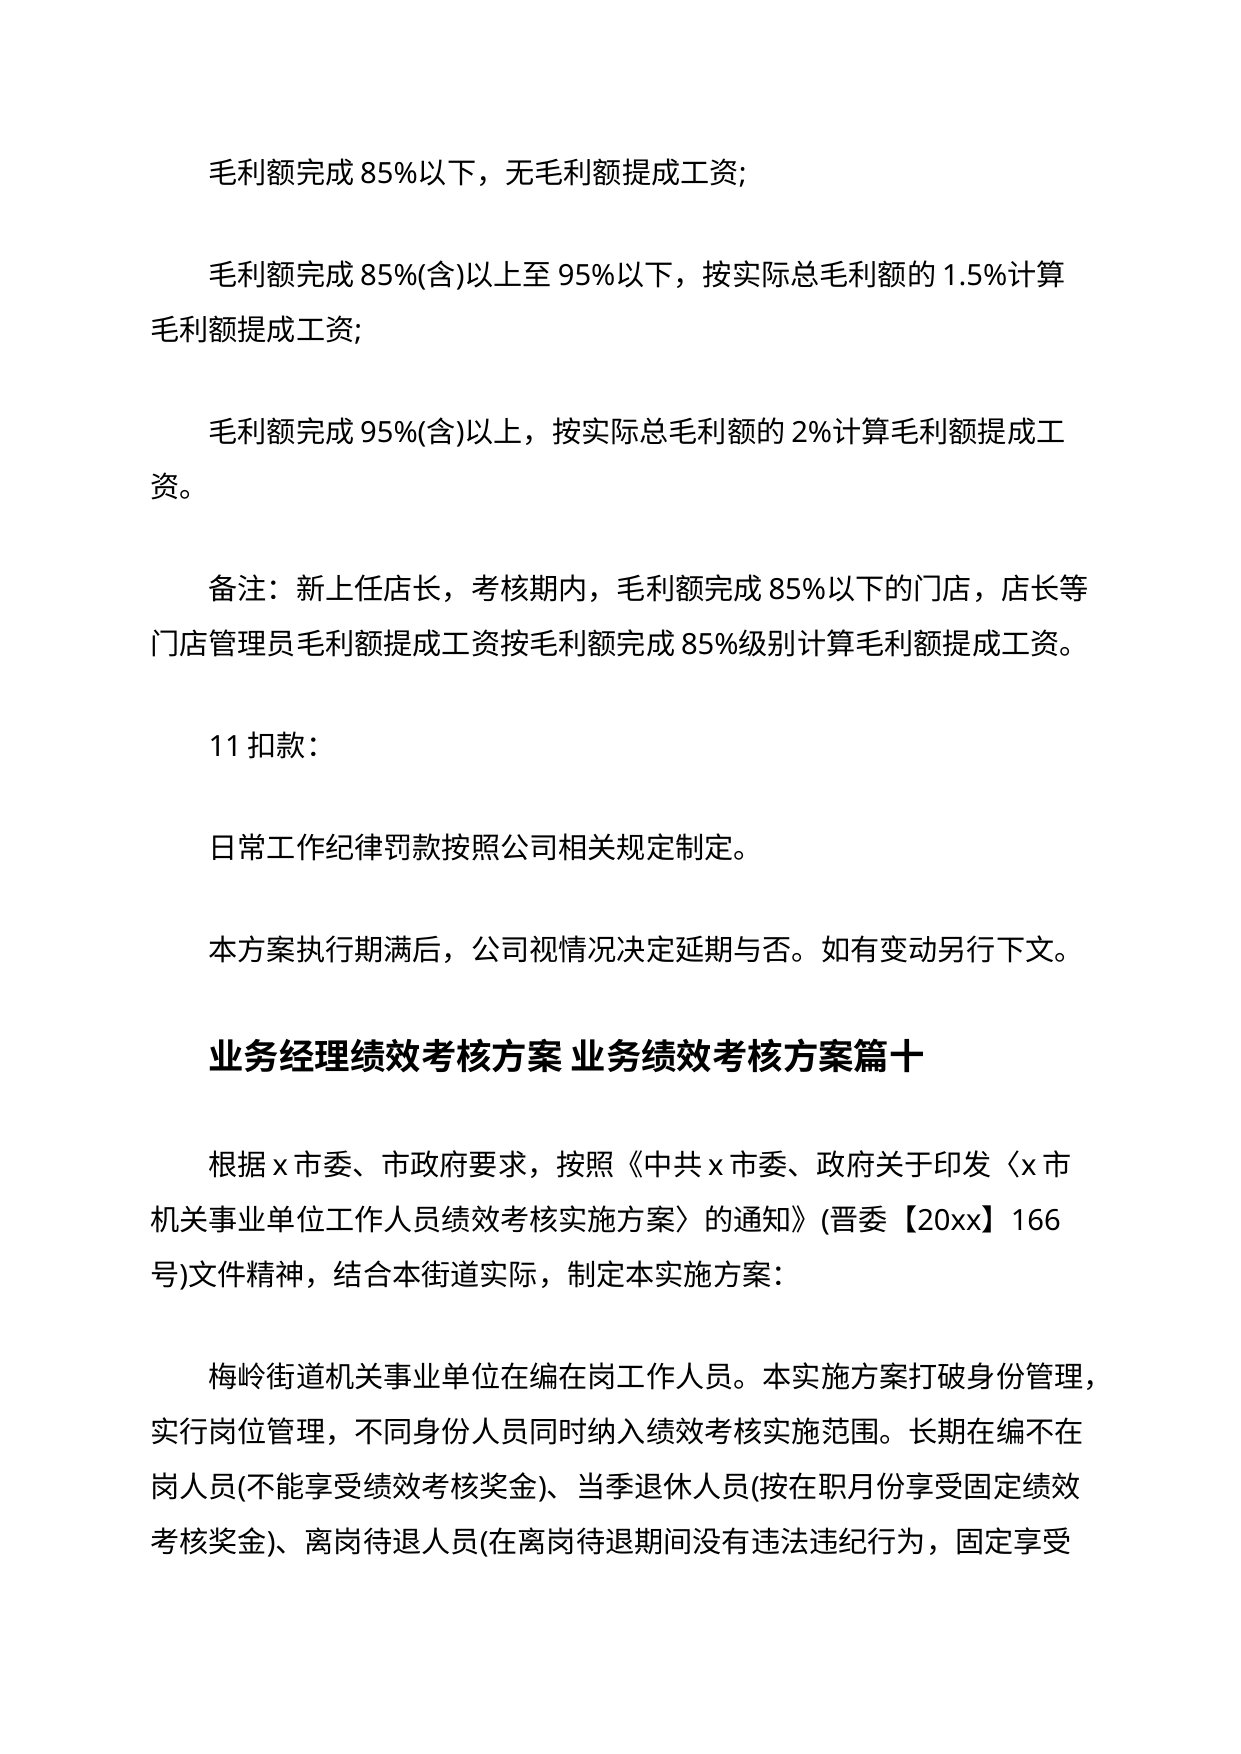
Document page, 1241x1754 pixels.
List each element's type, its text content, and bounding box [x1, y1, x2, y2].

text 毛利额完成85%(含)以上至95%以下，按实际总毛利额的1.5%计算毛利额提成工资; [150, 252, 1090, 349]
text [150, 1354, 1090, 1561]
text 日常工作纪律罚款按照公司相关规定制定。 [150, 825, 1090, 867]
text 业务经理绩效考核方案 业务绩效考核方案篇十 [150, 1028, 1090, 1079]
text 本方案执行期满后，公司视情况决定延期与否。如有变动另行下文。 [150, 926, 1090, 969]
text 毛利额完成85%以下，无毛利额提成工资; [150, 150, 1090, 192]
text 备注：新上任店长，考核期内，毛利额完成85%以下的门店，店长等门店管理员毛利额提成工资按毛利额完成85%级别计算毛利额提成工资。 [150, 566, 1090, 663]
text 根据x市委、市政府要求，按照《中共x市委、政府关于印发〈x市机关事业单位工作人员绩效考核实施方案〉的通知》(晋委【20xx】166号)文件精神，结合本街道实际，制定本实施方案： [150, 1142, 1090, 1294]
text 11扣款： [150, 723, 1090, 765]
text 毛利额完成95%(含)以上，按实际总毛利额的2%计算毛利额提成工资。 [150, 409, 1090, 506]
